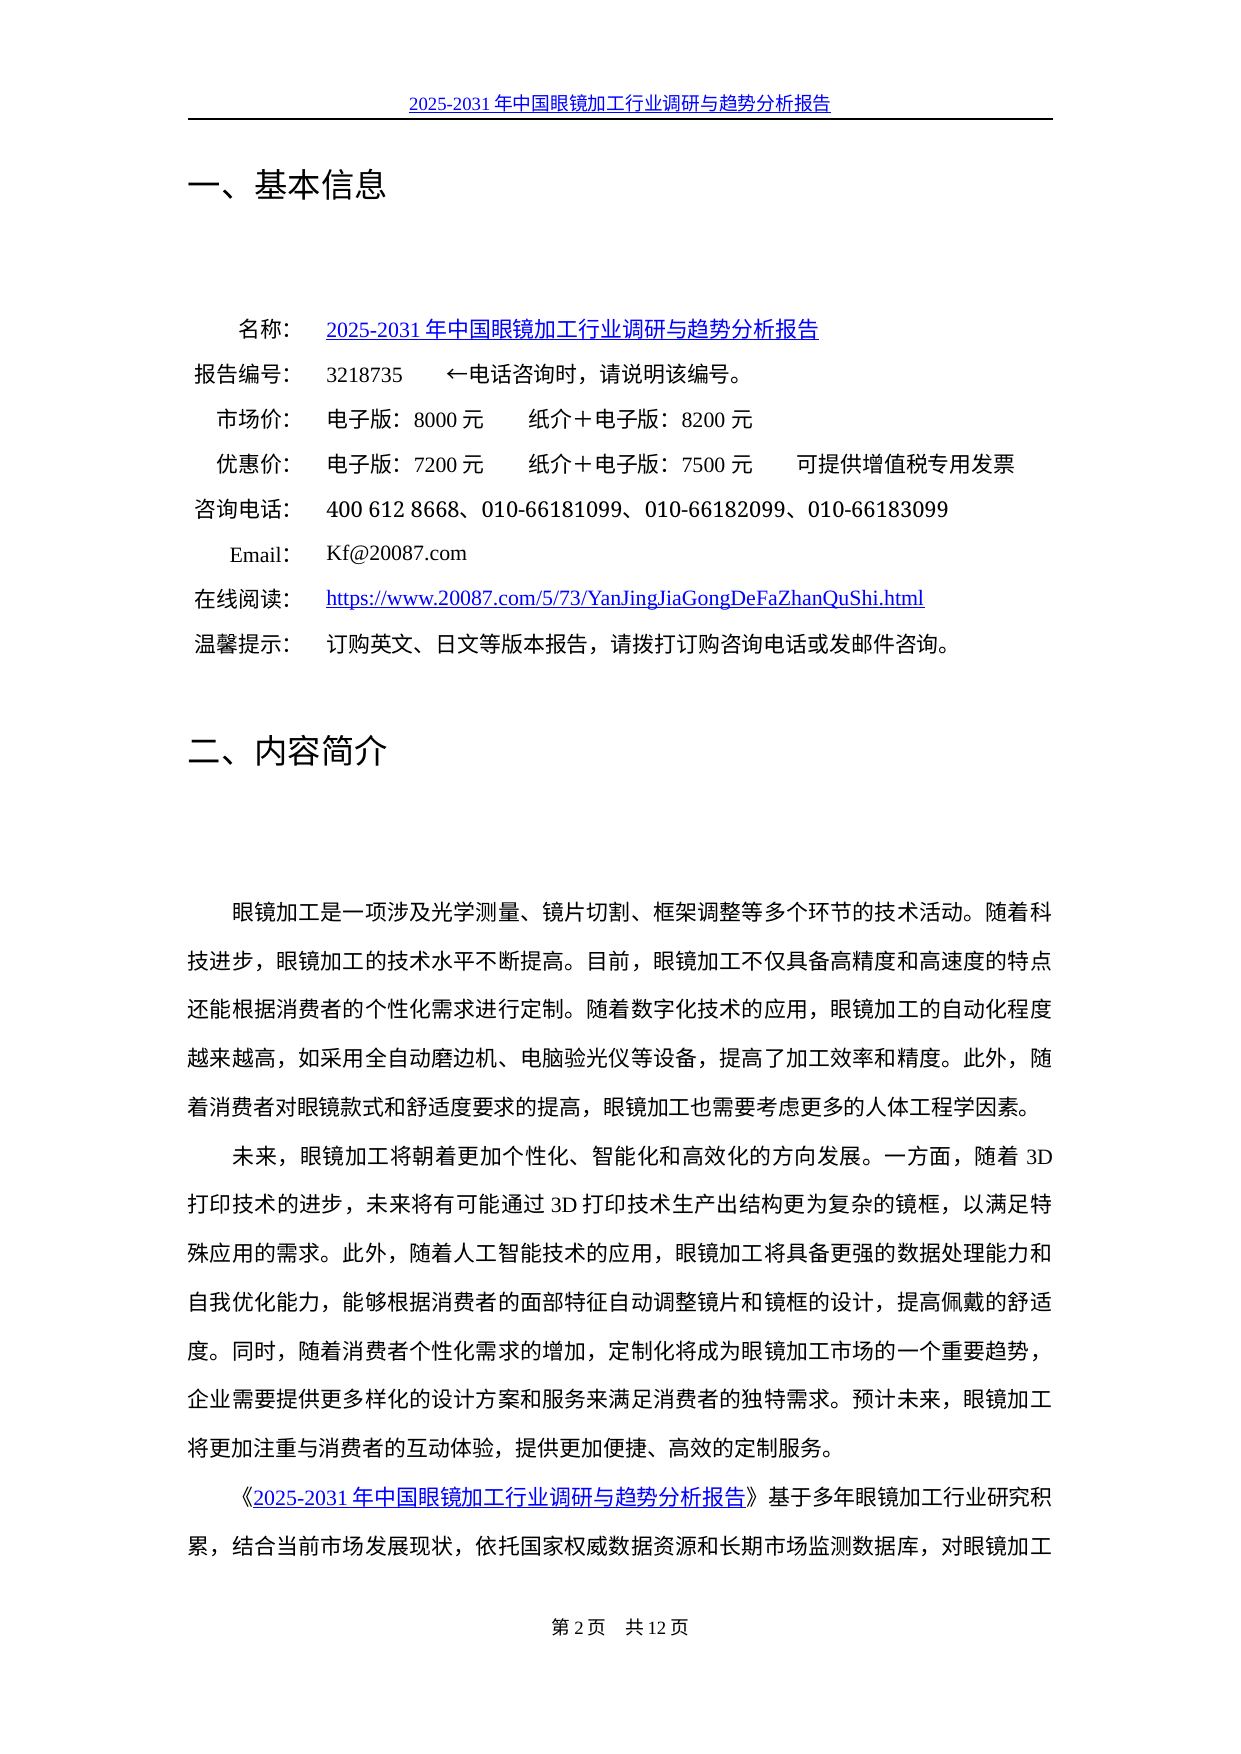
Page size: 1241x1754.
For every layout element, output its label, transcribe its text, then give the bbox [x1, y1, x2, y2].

table_cell 市场价： [167, 402, 315, 447]
table_cell Kf@20087.com [315, 537, 1073, 582]
title 一、基本信息 [187, 150, 1053, 215]
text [187, 894, 1053, 1561]
table_cell [315, 582, 1073, 627]
table_cell 咨询电话： [167, 492, 315, 537]
table_cell 温馨提示： [167, 627, 315, 672]
table_cell 电子版：8000 元 纸介＋电子版：8200 元 [315, 402, 1073, 447]
table_header 名称： [167, 312, 315, 357]
table_cell Email： [167, 537, 315, 582]
title 二、内容简介 [187, 717, 1053, 782]
table_cell 3218735 ←电话咨询时，请说明该编号。 [315, 357, 1073, 402]
table_cell 优惠价： [167, 447, 315, 492]
table_cell 400 612 8668、010-66181099、010-66182099、010-66183099 [315, 492, 1073, 537]
table_header 2025-2031年中国眼镜加工行业调研与趋势分析报告 [315, 312, 1073, 357]
table_cell 报告编号： [167, 357, 315, 402]
table_cell 在线阅读： [167, 582, 315, 627]
table_cell 电子版：7200 元 纸介＋电子版：7500 元 可提供增值税专用发票 [315, 447, 1073, 492]
table_cell 订购英文、日文等版本报告，请拨打订购咨询电话或发邮件咨询。 [315, 627, 1073, 672]
